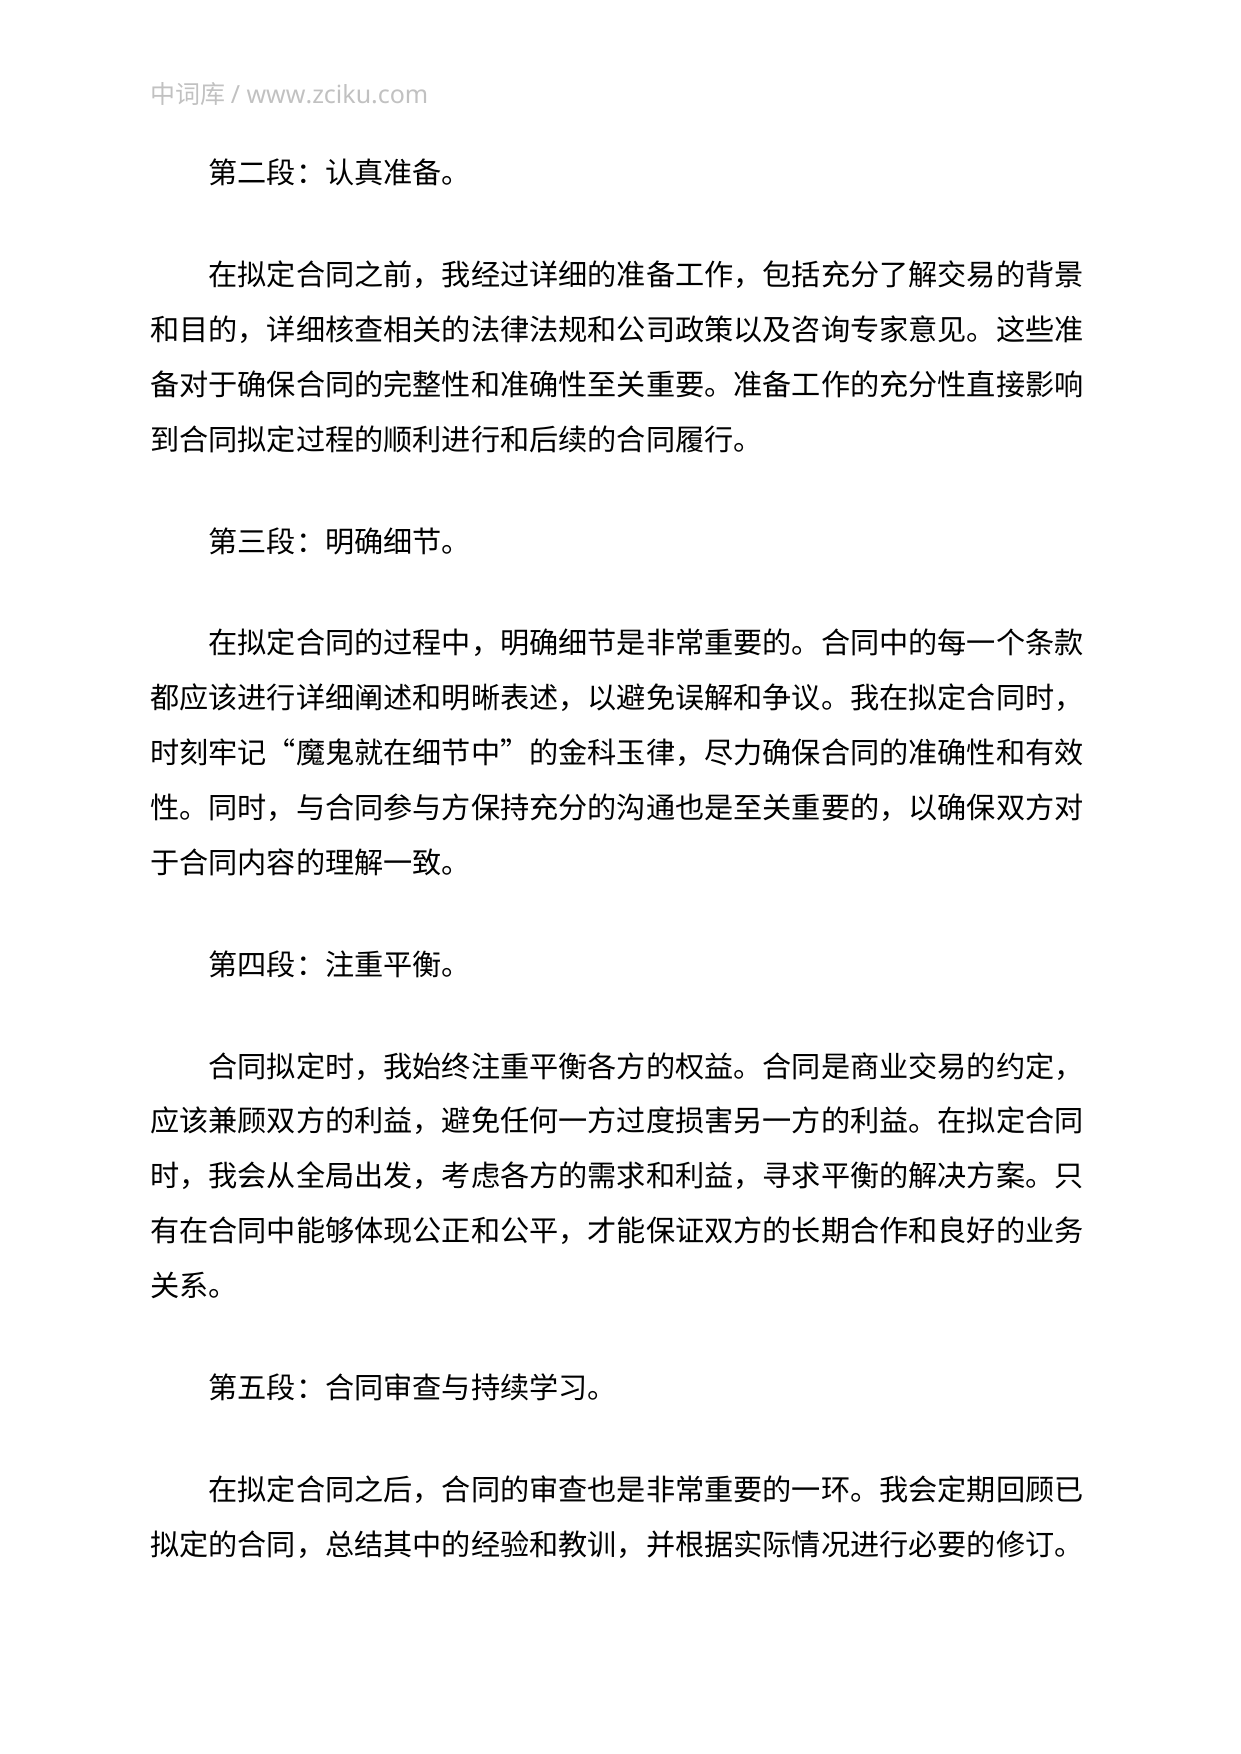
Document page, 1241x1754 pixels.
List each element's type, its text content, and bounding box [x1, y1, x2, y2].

text 第五段：合同审查与持续学习。 [150, 1364, 1090, 1407]
text 第二段：认真准备。 [150, 150, 1090, 192]
text 第三段：明确细节。 [150, 518, 1090, 561]
text 合同拟定时，我始终注重平衡各方的权益。合同是商业交易的约定，应该兼顾双方的利益，避免任何一方过度损害另一方的利益。在拟定合同时，我会从全局出发，考虑各方的需求和利益，寻求平衡的解决方案。只有在合同中能够体现公正和公平，才能保证双方的长期合作和良好的业务关系。 [150, 1043, 1090, 1305]
text 在拟定合同的过程中，明确细节是非常重要的。合同中的每一个条款都应该进行详细阐述和明晰表述，以避免误解和争议。我在拟定合同时，时刻牢记“魔鬼就在细节中”的金科玉律，尽力确保合同的准确性和有效性。同时，与合同参与方保持充分的沟通也是至关重要的，以确保双方对于合同内容的理解一致。 [150, 620, 1090, 882]
text 在拟定合同之前，我经过详细的准备工作，包括充分了解交易的背景和目的，详细核查相关的法律法规和公司政策以及咨询专家意见。这些准备对于确保合同的完整性和准确性至关重要。准备工作的充分性直接影响到合同拟定过程的顺利进行和后续的合同履行。 [150, 252, 1090, 459]
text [150, 1466, 1090, 1563]
text 第四段：注重平衡。 [150, 941, 1090, 984]
